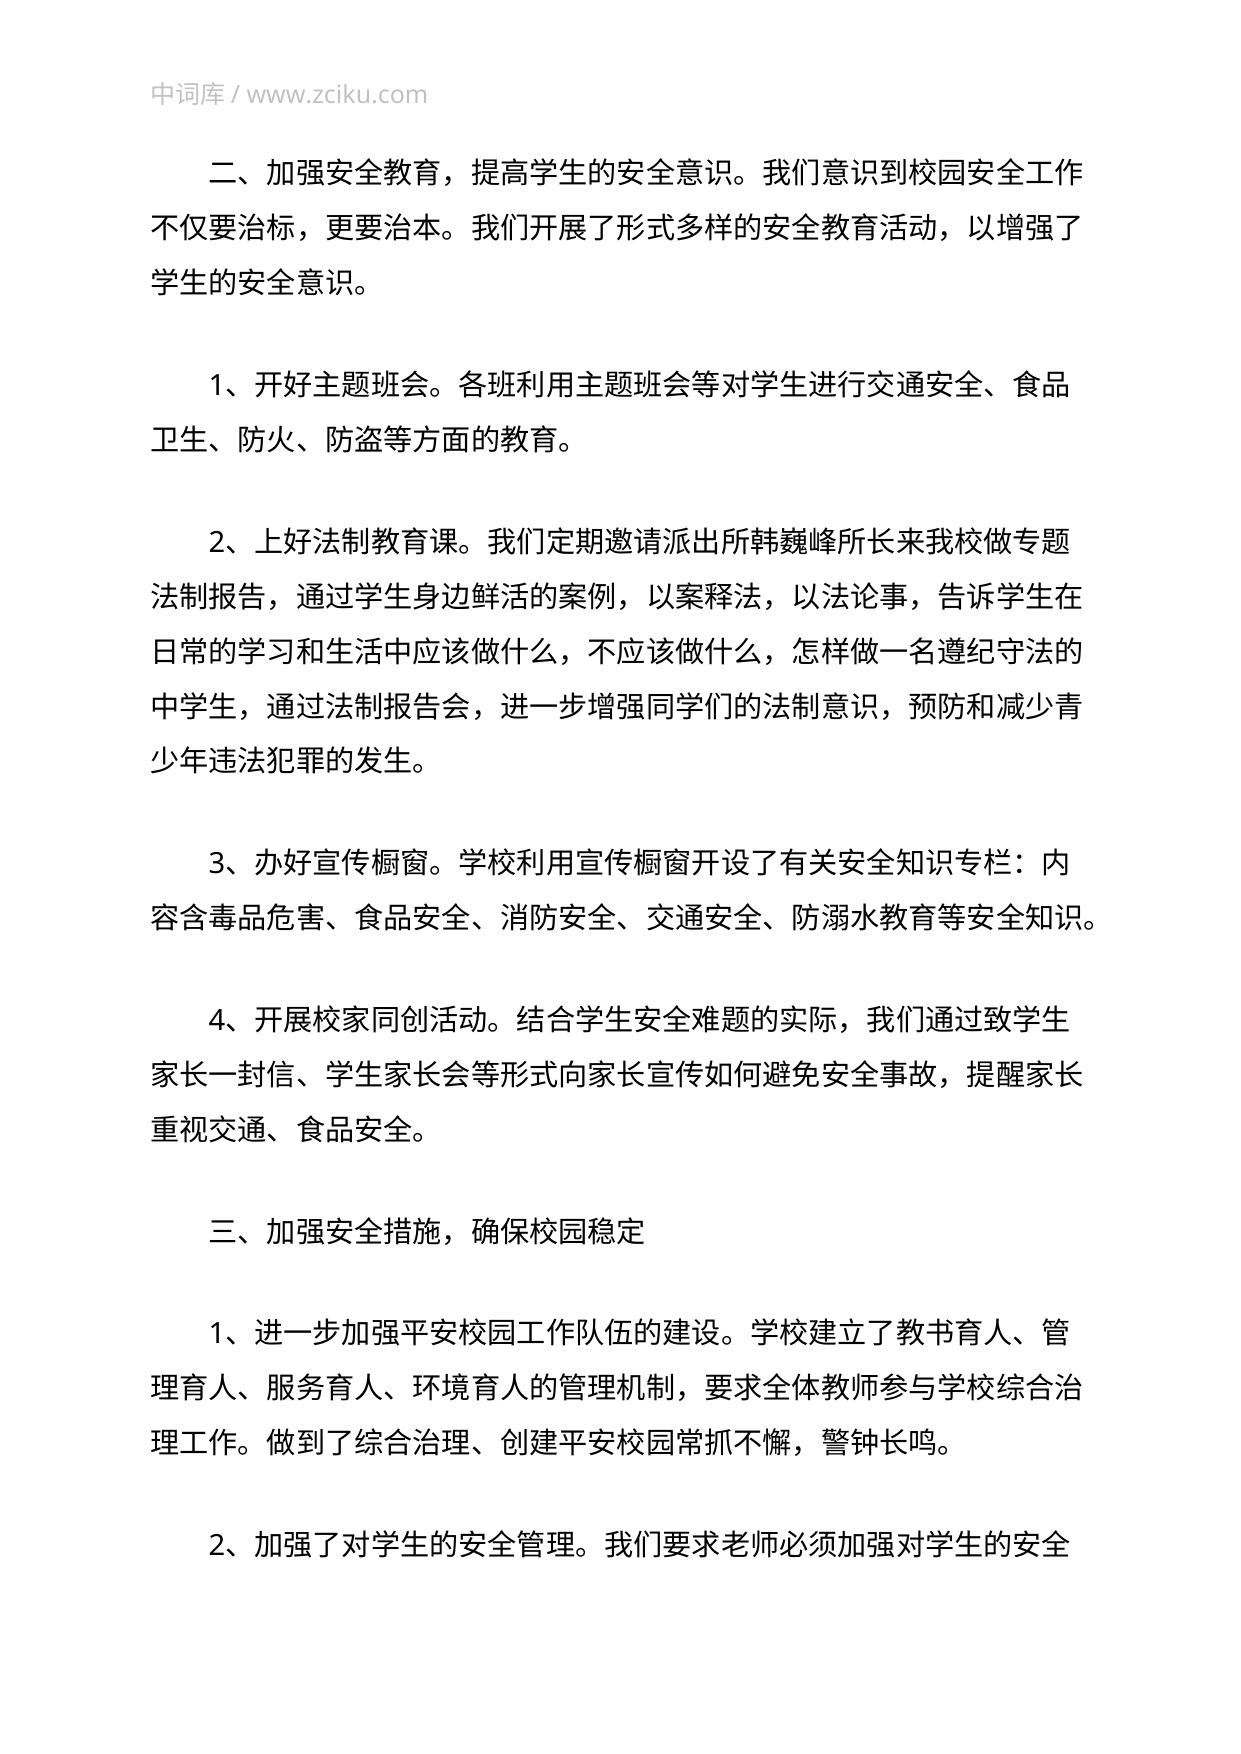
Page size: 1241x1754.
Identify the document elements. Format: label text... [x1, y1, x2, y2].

text 3、办好宣传橱窗。学校利用宣传橱窗开设了有关安全知识专栏：内容含毒品危害、食品安全、消防安全、交通安全、防溺水教育等安全知识。 [150, 840, 1090, 937]
text 4、开展校家同创活动。结合学生安全难题的实际，我们通过致学生家长一封信、学生家长会等形式向家长宣传如何避免安全事故，提醒家长重视交通、食品安全。 [150, 997, 1090, 1149]
text 1、进一步加强平安校园工作队伍的建设。学校建立了教书育人、管理育人、服务育人、环境育人的管理机制，要求全体教师参与学校综合治理工作。做到了综合治理、创建平安校园常抓不懈，警钟长鸣。 [150, 1310, 1090, 1462]
text 三、加强安全措施，确保校园稳定 [150, 1208, 1090, 1251]
text 二、加强安全教育，提高学生的安全意识。我们意识到校园安全工作不仅要治标，更要治本。我们开展了形式多样的安全教育活动，以增强了学生的安全意识。 [150, 150, 1090, 302]
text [150, 1522, 1090, 1564]
text 1、开好主题班会。各班利用主题班会等对学生进行交通安全、食品卫生、防火、防盗等方面的教育。 [150, 362, 1090, 459]
text 2、上好法制教育课。我们定期邀请派出所韩巍峰所长来我校做专题法制报告，通过学生身边鲜活的案例，以案释法，以法论事，告诉学生在日常的学习和生活中应该做什么，不应该做什么，怎样做一名遵纪守法的中学生，通过法制报告会，进一步增强同学们的法制意识，预防和减少青少年违法犯罪的发生。 [150, 518, 1090, 780]
